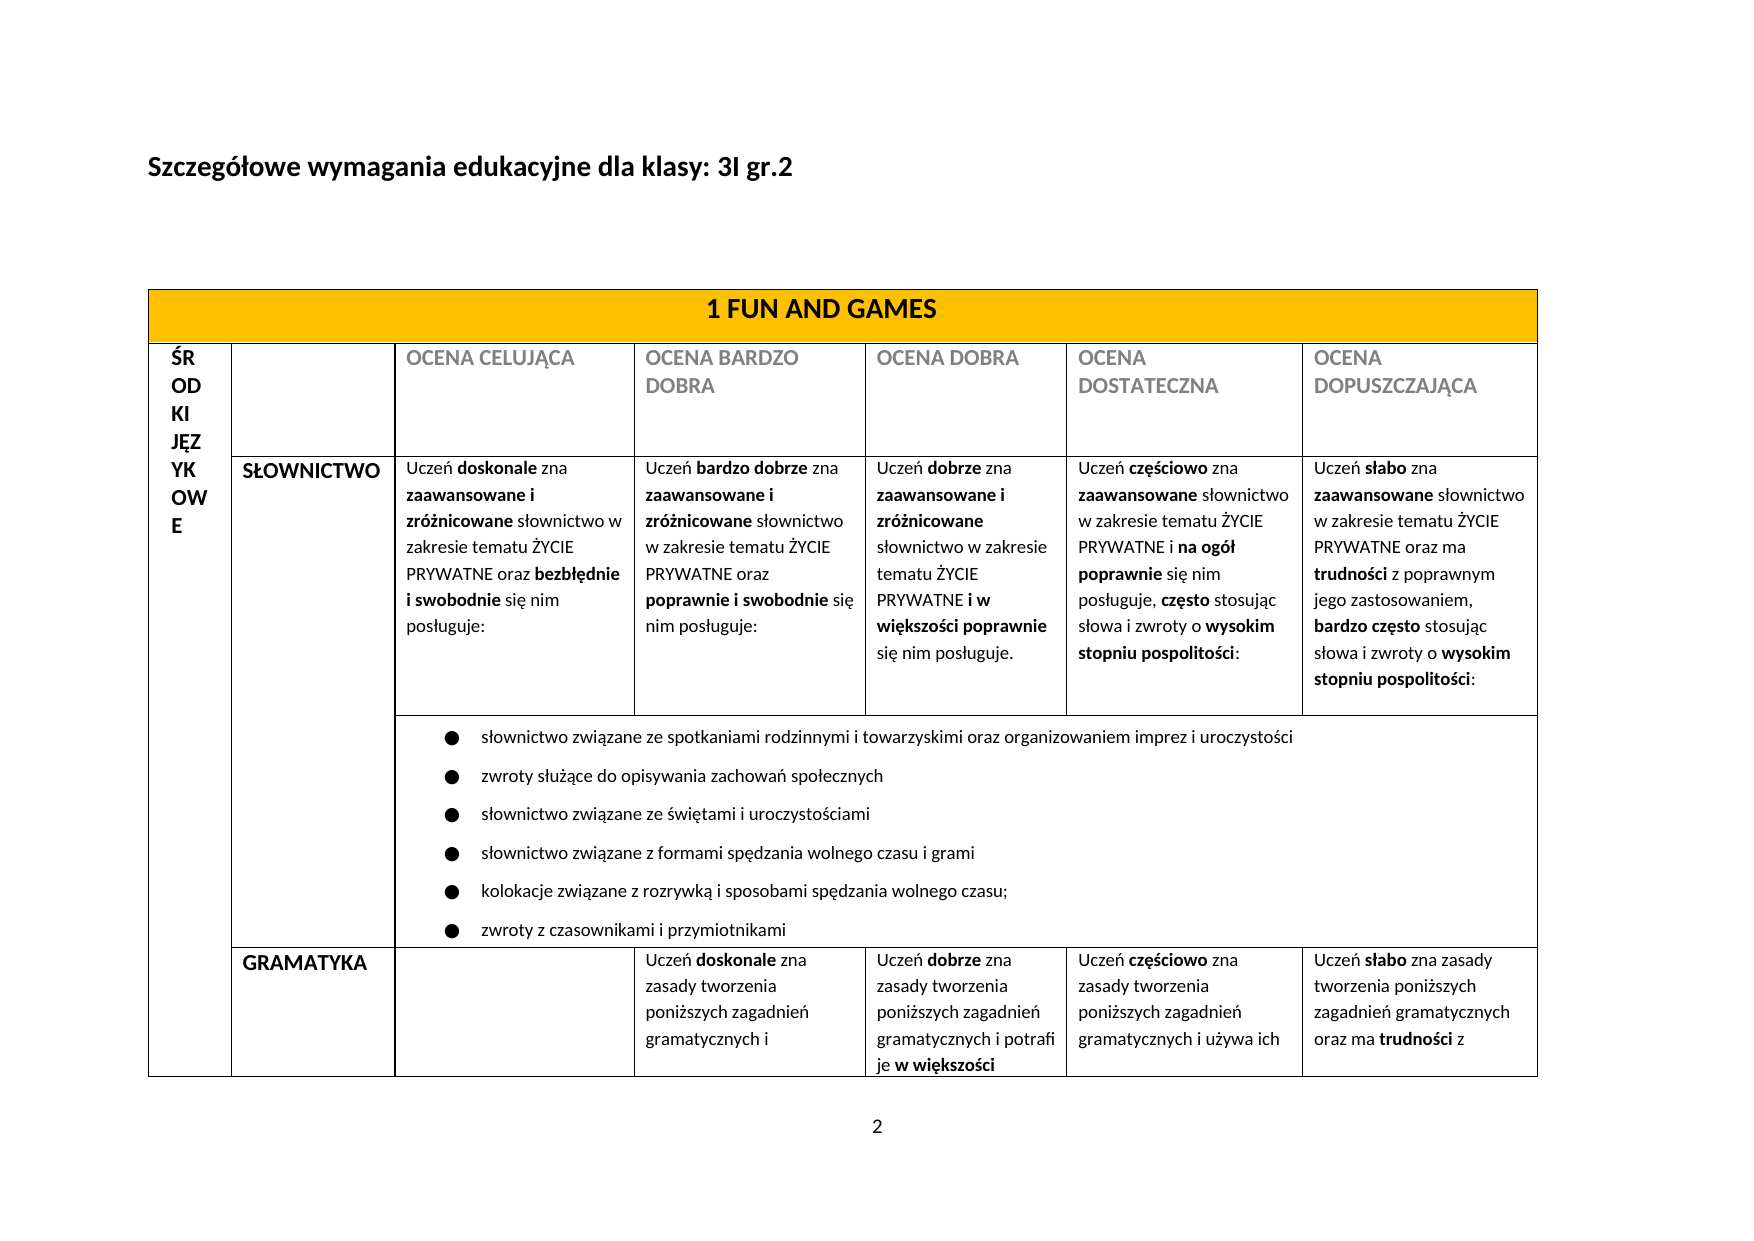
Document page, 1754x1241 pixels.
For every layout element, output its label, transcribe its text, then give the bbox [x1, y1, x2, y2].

table_cell [232, 344, 394, 456]
table_cell Uczeń dobrze zna zaawansowane i zróżnicowane słownictwo w zakresie tematu ŻYCIE PRYWATNE i w większości poprawnie się nim posługuje. [866, 457, 1066, 715]
table_cell słownictwo związane ze spotkaniami rodzinnymi i towarzyskimi oraz organizowaniem imprez i uroczystości zwroty służące do opisywania zachowań społecznych słownictwo związane ze świętami i uroczystościami słownictwo związane z formami spędzania wolnego czasu i grami kolokacje związane z rozrywką i sposobami spędzania wolnego czasu; zwroty z czasownikami i przymiotnikami [396, 716, 1537, 947]
table_cell OCENA BARDZO DOBRA [635, 344, 865, 456]
table_cell Uczeń bardzo dobrze zna zaawansowane i zróżnicowane słownictwo w zakresie tematu ŻYCIE PRYWATNE oraz poprawnie i swobodnie się nim posługuje: [635, 457, 865, 715]
table_cell GRAMATYKA [232, 948, 394, 1076]
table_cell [866, 948, 1066, 1076]
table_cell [1067, 948, 1302, 1076]
table_header 1 FUN AND GAMES [149, 290, 1537, 342]
table_cell OCENA CELUJĄCA [396, 344, 634, 456]
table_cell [635, 948, 865, 1076]
table_cell ŚRODKI JĘZYKOWE [149, 344, 231, 1076]
table_cell SŁOWNICTWO [232, 457, 394, 947]
table_cell OCENA DOSTATECZNA [1067, 344, 1302, 456]
table_cell [396, 948, 634, 1076]
table_cell Uczeń częściowo zna zaawansowane słownictwo w zakresie tematu ŻYCIE PRYWATNE i na ogół poprawnie się nim posługuje, często stosując słowa i zwroty o wysokim stopniu pospolitości: [1067, 457, 1302, 715]
table_cell OCENA DOPUSZCZAJĄCA [1303, 344, 1537, 456]
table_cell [1303, 948, 1537, 1076]
text Szczegółowe wymagania edukacyjne dla klasy: 3I gr.2 [148, 148, 1606, 183]
table_cell Uczeń doskonale zna zaawansowane i zróżnicowane słownictwo w zakresie tematu ŻYCIE PRYWATNE oraz bezbłędnie i swobodnie się nim posługuje: [396, 457, 634, 715]
table_cell OCENA DOBRA [866, 344, 1066, 456]
table_cell Uczeń słabo zna zaawansowane słownictwo w zakresie tematu ŻYCIE PRYWATNE oraz ma trudności z poprawnym jego zastosowaniem, bardzo często stosując słowa i zwroty o wysokim stopniu pospolitości: [1303, 457, 1537, 715]
